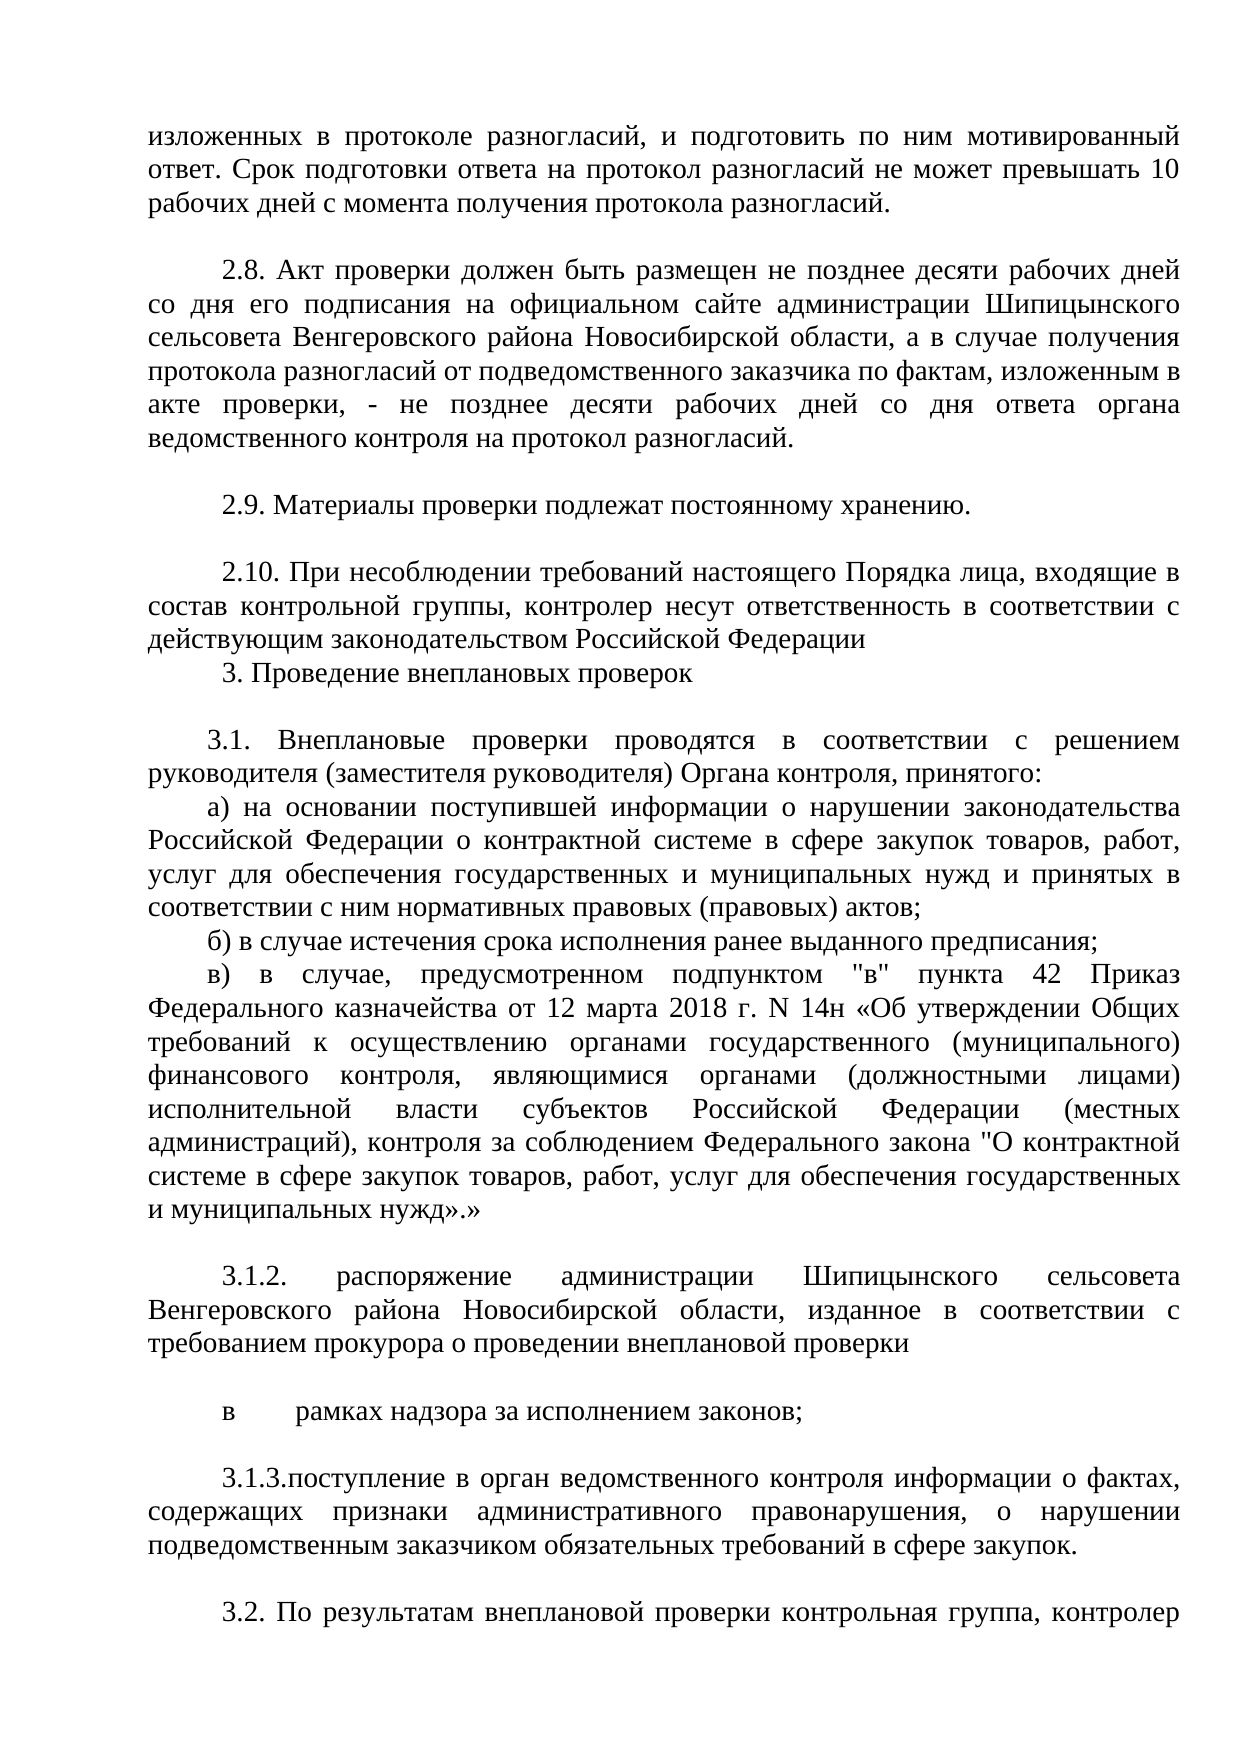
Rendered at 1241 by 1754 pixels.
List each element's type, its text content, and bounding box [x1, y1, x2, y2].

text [148, 118, 1181, 219]
text 2.10. При несоблюдении требований настоящего Порядка лица, входящие в состав контрольной группы, контролер несут ответственность в соответствии с действующим законодательством Российской Федерации [148, 554, 1181, 655]
text 3.1. Внеплановые проверки проводятся в соответствии с решением руководителя (заместителя руководителя) Органа контроля, принятого: [148, 722, 1181, 789]
text б) в случае истечения срока исполнения ранее выданного предписания; [148, 923, 1181, 957]
text 3.1.2. распоряжение администрации Шипицынского сельсовета Венгеровского района Новосибирской области, изданное в соответствии с требованием прокурора о проведении внеплановой проверки [148, 1258, 1181, 1359]
text 2.8. Акт проверки должен быть размещен не позднее десяти рабочих дней со дня его подписания на официальном сайте администрации Шипицынского сельсовета Венгеровского района Новосибирской области, а в случае получения протокола разногласий от подведомственного заказчика по фактам, изложенным в акте проверки, - не позднее десяти рабочих дней со дня ответа органа ведомственного контроля на протокол разногласий. [148, 252, 1181, 453]
list поступление в орган ведомственного контроля информации о фактах, содержащих признаки административного правонарушения, о нарушении подведомственным заказчиком обязательных требований в сфере закупок. [148, 1460, 1181, 1560]
text 2.9. Материалы проверки подлежат постоянному хранению. [148, 487, 1181, 521]
list рамках надзора за исполнением законов; [148, 1393, 1181, 1426]
text 3. Проведение внеплановых проверок [148, 655, 1181, 688]
text а) на основании поступившей информации о нарушении законодательства Российской Федерации о контрактной системе в сфере закупок товаров, работ, услуг для обеспечения государственных и муниципальных нужд и принятых в соответствии с ним нормативных правовых (правовых) актов; [148, 789, 1181, 923]
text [148, 1594, 1181, 1627]
text в) в случае, предусмотренном подпунктом "в" пункта 42 Приказ Федерального казначейства от 12 марта 2018 г. N 14н «Об утверждении Общих требований к осуществлению органами государственного (муниципального) финансового контроля, являющимися органами (должностными лицами) исполнительной власти субъектов Российской Федерации (местных администраций), контроля за соблюдением Федерального закона "О контрактной системе в сфере закупок товаров, работ, услуг для обеспечения государственных и муниципальных нужд».» [148, 957, 1181, 1225]
